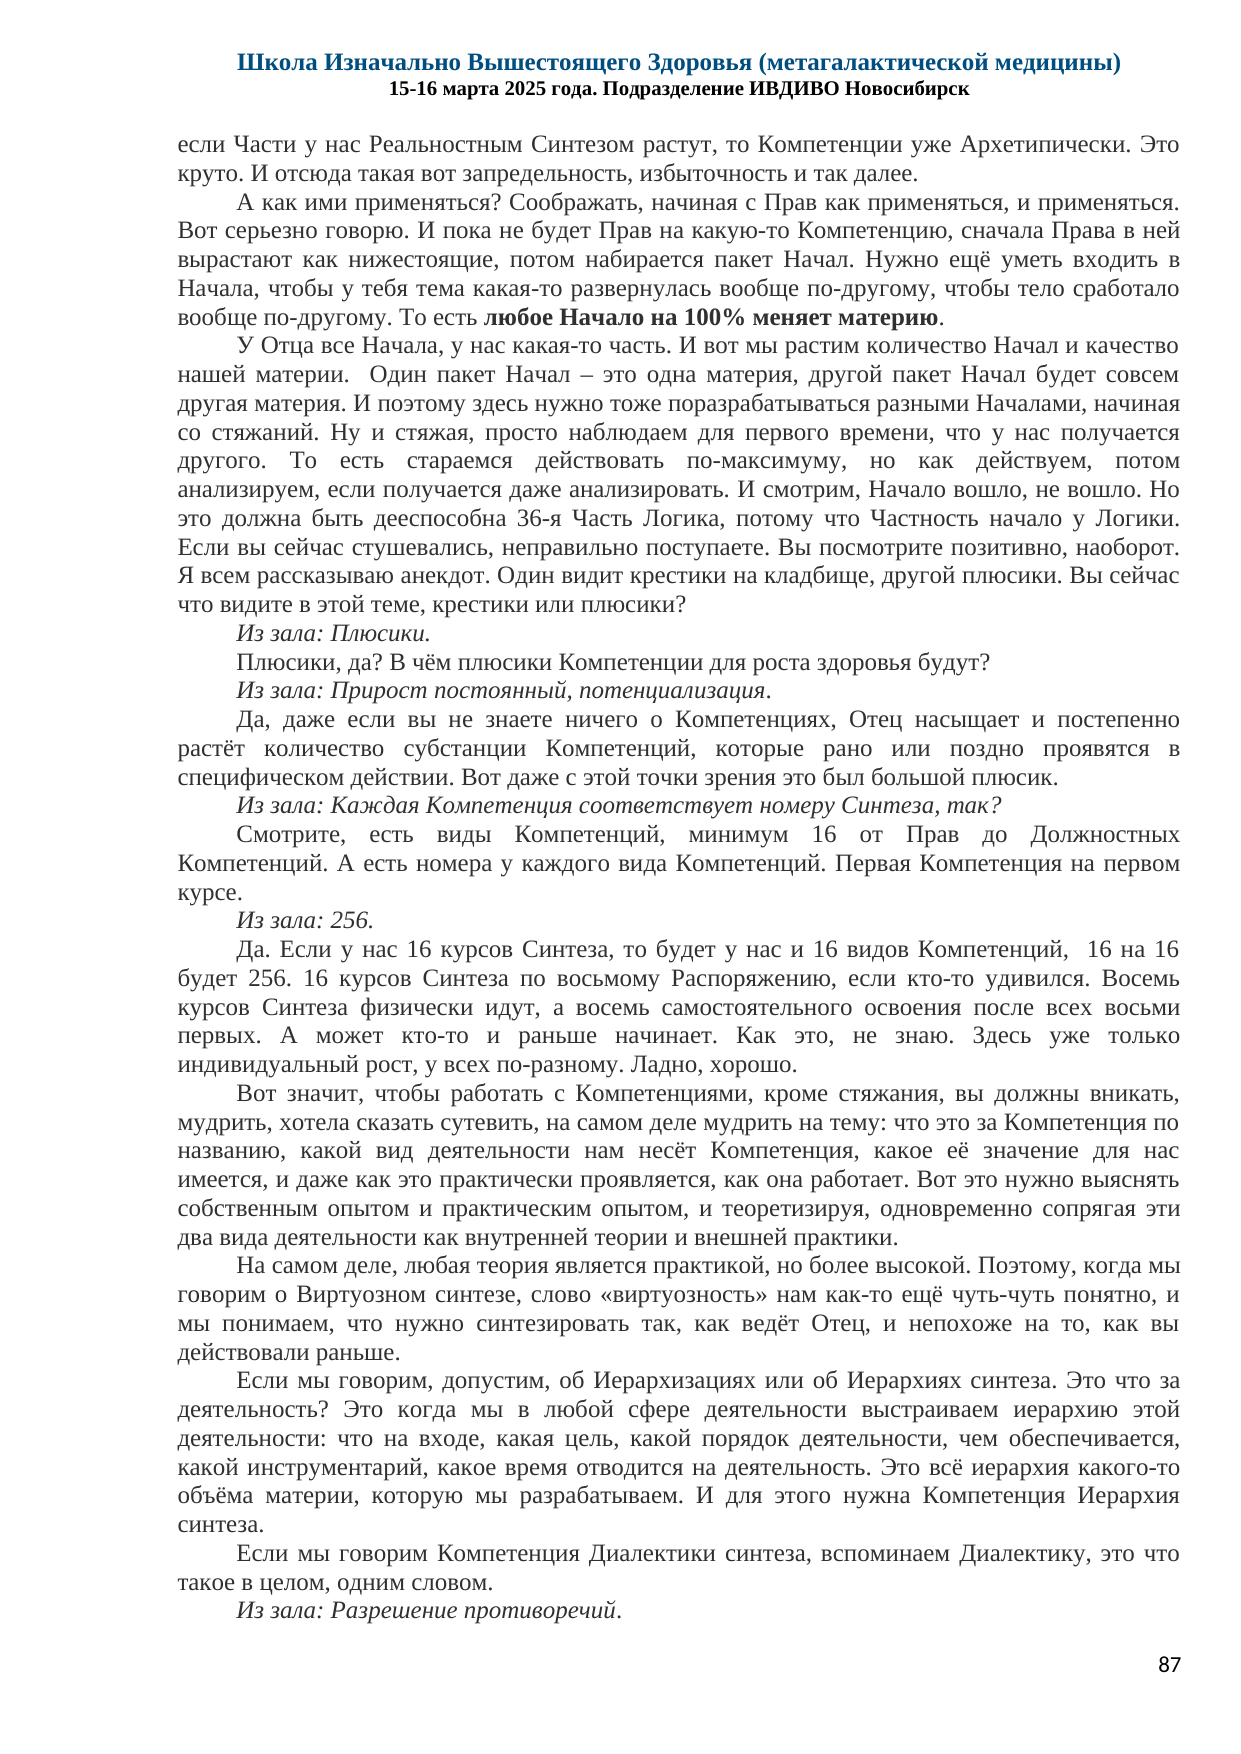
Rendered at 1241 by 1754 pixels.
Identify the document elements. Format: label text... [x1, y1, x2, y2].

text У Отца все Начала, у нас какая-то часть. И вот мы растим количество Начал и качество нашей материи. Один пакет Начал – это одна материя, другой пакет Начал будет совсем другая материя. И поэтому здесь нужно тоже поразрабатываться разными Началами, начиная со стяжаний. Ну и стяжая, просто наблюдаем для первого времени, что у нас получается другого. То есть стараемся действовать по-максимуму, но как действуем, потом анализируем, если получается даже анализировать. И смотрим, Начало вошло, не вошло. Но это должна быть дееспособна 36-я Часть Логика, потому что Частность начало у Логики. Если вы сейчас стушевались, неправильно поступаете. Вы посмотрите позитивно, наоборот. Я всем рассказываю анекдот. Один видит крестики на кладбище, другой плюсики. Вы сейчас что видите в этой теме, крестики или плюсики? [177, 331, 1181, 618]
text Смотрите, есть виды Компетенций, минимум 16 от Прав до Должностных Компетенций. А есть номера у каждого вида Компетенций. Первая Компетенция на первом курсе. [177, 819, 1181, 906]
text Плюсики, да? В чём плюсики Компетенции для роста здоровья будут? [177, 647, 1181, 676]
text Если мы говорим, допустим, об Иерархизациях или об Иерархиях синтеза. Это что за деятельность? Это когда мы в любой сфере деятельности выстраиваем иерархию этой деятельности: что на входе, какая цель, какой порядок деятельности, чем обеспечивается, какой инструментарий, какое время отводится на деятельность. Это всё иерархия какого-то объёма материи, которую мы разрабатываем. И для этого нужна Компетенция Иерархия синтеза. [177, 1366, 1181, 1538]
text Да. Если у нас 16 курсов Синтеза, то будет у нас и 16 видов Компетенций, 16 на 16 будет 256. 16 курсов Синтеза по восьмому Распоряжению, если кто-то удивился. Восемь курсов Синтеза физически идут, а восемь самостоятельного освоения после всех восьми первых. А может кто-то и раньше начинает. Как это, не знаю. Здесь уже только индивидуальный рост, у всех по-разному. Ладно, хорошо. [177, 934, 1181, 1078]
text Вот значит, чтобы работать с Компетенциями, кроме стяжания, вы должны вникать, мудрить, хотела сказать сутевить, на самом деле мудрить на тему: что это за Компетенция по названию, какой вид деятельности нам несёт Компетенция, какое её значение для нас имеется, и даже как это практически проявляется, как она работает. Вот это нужно выяснять собственным опытом и практическим опытом, и теоретизируя, одновременно сопрягая эти два вида деятельности как внутренней теории и внешней практики. [177, 1078, 1181, 1251]
text Если мы говорим Компетенция Диалектики синтеза, вспоминаем Диалектику, это что такое в целом, одним словом. [177, 1538, 1181, 1596]
text На самом деле, любая теория является практикой, но более высокой. Поэтому, когда мы говорим о Виртуозном синтезе, слово «виртуозность» нам как-то ещё чуть-чуть понятно, и мы понимаем, что нужно синтезировать так, как ведёт Отец, и непохоже на то, как вы действовали раньше. [177, 1251, 1181, 1366]
text Из зала: Каждая Компетенция соответствует номеру Синтеза, так? [177, 791, 1181, 819]
text Из зала: Плюсики. [177, 618, 1181, 647]
text Из зала: Прирост постоянный, потенциализация. [177, 676, 1181, 704]
text Из зала: Разрешение противоречий. [177, 1596, 1181, 1624]
text А как ими применяться? Соображать, начиная с Прав как применяться, и применяться. Вот серьезно говорю. И пока не будет Прав на какую-то Компетенцию, сначала Права в ней вырастают как нижестоящие, потом набирается пакет Начал. Нужно ещё уметь входить в Начала, чтобы у тебя тема какая-то развернулась вообще по-другому, чтобы тело сработало вообще по-другому. То есть любое Начало на 100% меняет материю. [177, 187, 1181, 331]
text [177, 129, 1181, 187]
text Да, даже если вы не знаете ничего о Компетенциях, Отец насыщает и постепенно растёт количество субстанции Компетенций, которые рано или поздно проявятся в специфическом действии. Вот даже с этой точки зрения это был большой плюсик. [177, 704, 1181, 791]
text Из зала: 256. [177, 906, 1181, 934]
